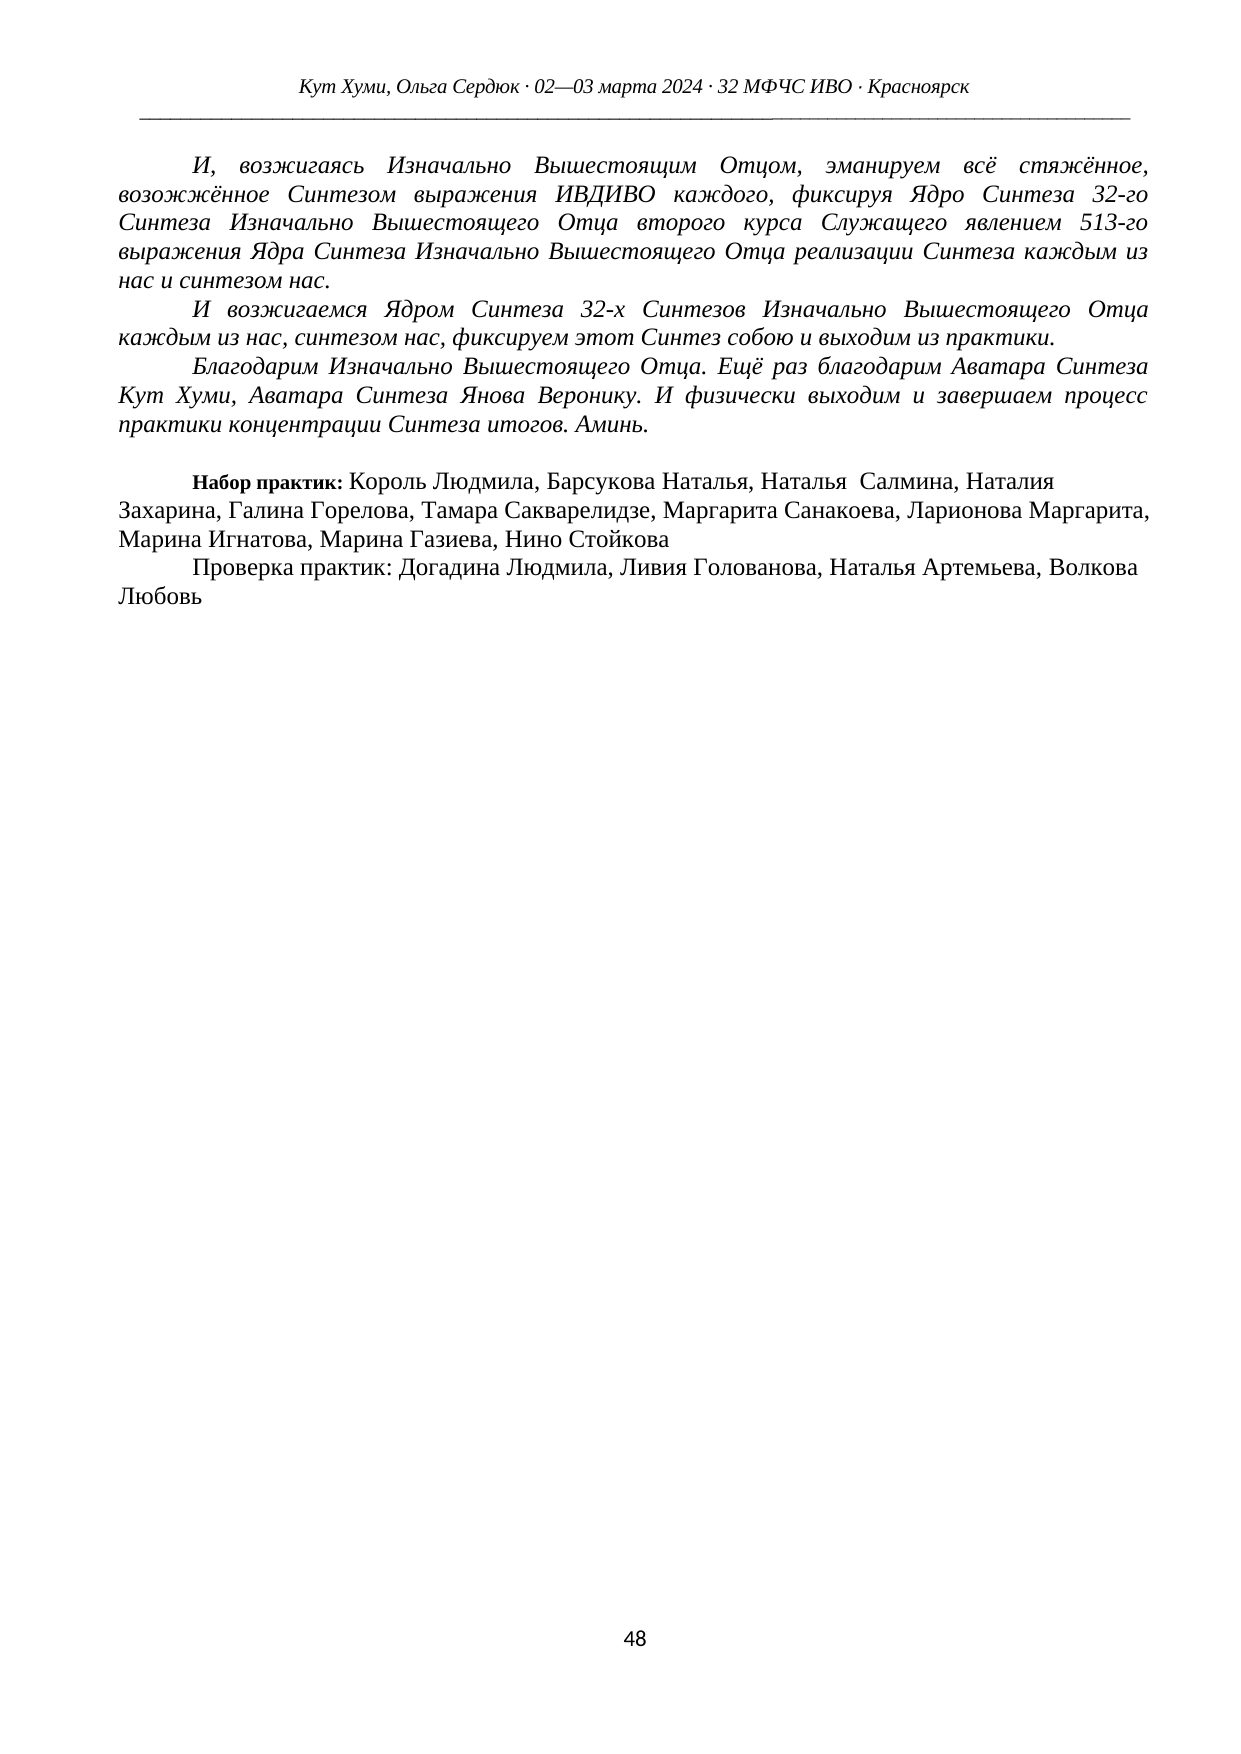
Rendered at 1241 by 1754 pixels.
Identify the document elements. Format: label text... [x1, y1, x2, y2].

text Проверка практик: Догадина Людмила, Ливия Голованова, Наталья Артемьева, Волкова Любовь [118, 552, 1152, 610]
text Благодарим Изначально Вышестоящего Отца. Ещё раз благодарим Аватара Синтеза Кут Хуми, Аватара Синтеза Янова Веронику. И физически выходим и завершаем процесс практики концентрации Синтеза итогов. Аминь. [118, 351, 1152, 437]
text И, возжигаясь Изначально Вышестоящим Отцом, эманируем всё стяжённое, возожжённое Синтезом выражения ИВДИВО каждого, фиксируя Ядро Синтеза 32-го Синтеза Изначально Вышестоящего Отца второго курса Служащего явлением 513-го выражения Ядра Синтеза Изначально Вышестоящего Отца реализации Синтеза каждым из нас и синтезом нас. [118, 150, 1152, 294]
text И возжигаемся Ядром Синтеза 32-х Синтезов Изначально Вышестоящего Отца каждым из нас, синтезом нас, фиксируем этот Синтез собою и выходим из практики. [118, 294, 1152, 351]
text Набор практик: Король Людмила, Барсукова Наталья, Наталья Салмина, Наталия Захарина, Галина Горелова, Тамара Сакварелидзе, Маргарита Санакоева, Ларионова Маргарита, Марина Игнатова, Марина Газиева, Нино Стойкова [118, 466, 1152, 552]
